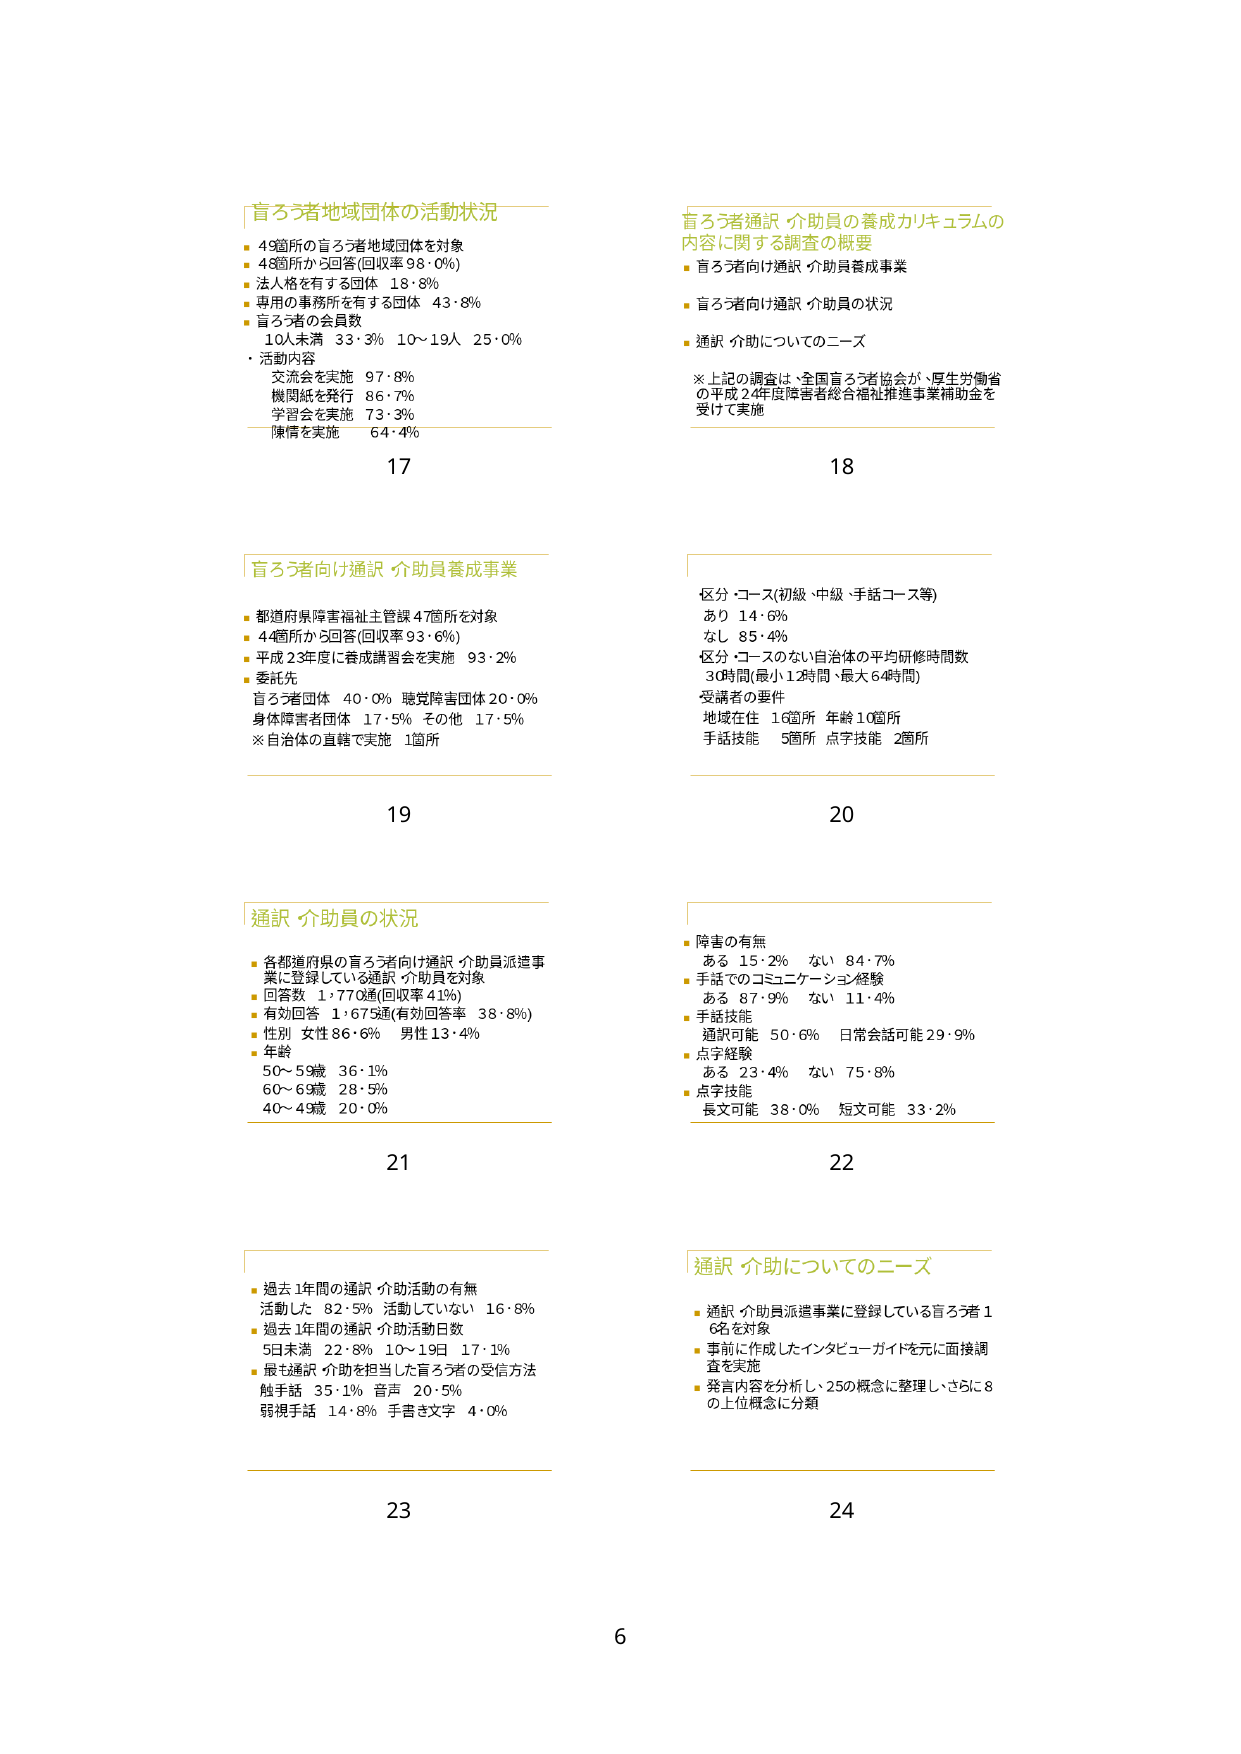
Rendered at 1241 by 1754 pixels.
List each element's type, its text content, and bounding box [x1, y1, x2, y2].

table_cell 20 [620, 513, 1063, 861]
table_cell 23 [177, 1209, 620, 1557]
table_cell 21 [177, 861, 620, 1209]
table_cell 22 [620, 861, 1063, 1209]
table_cell 17 [177, 165, 620, 513]
table_cell 19 [177, 513, 620, 861]
table_cell 24 [620, 1209, 1063, 1557]
table_cell 18 [620, 165, 1063, 513]
